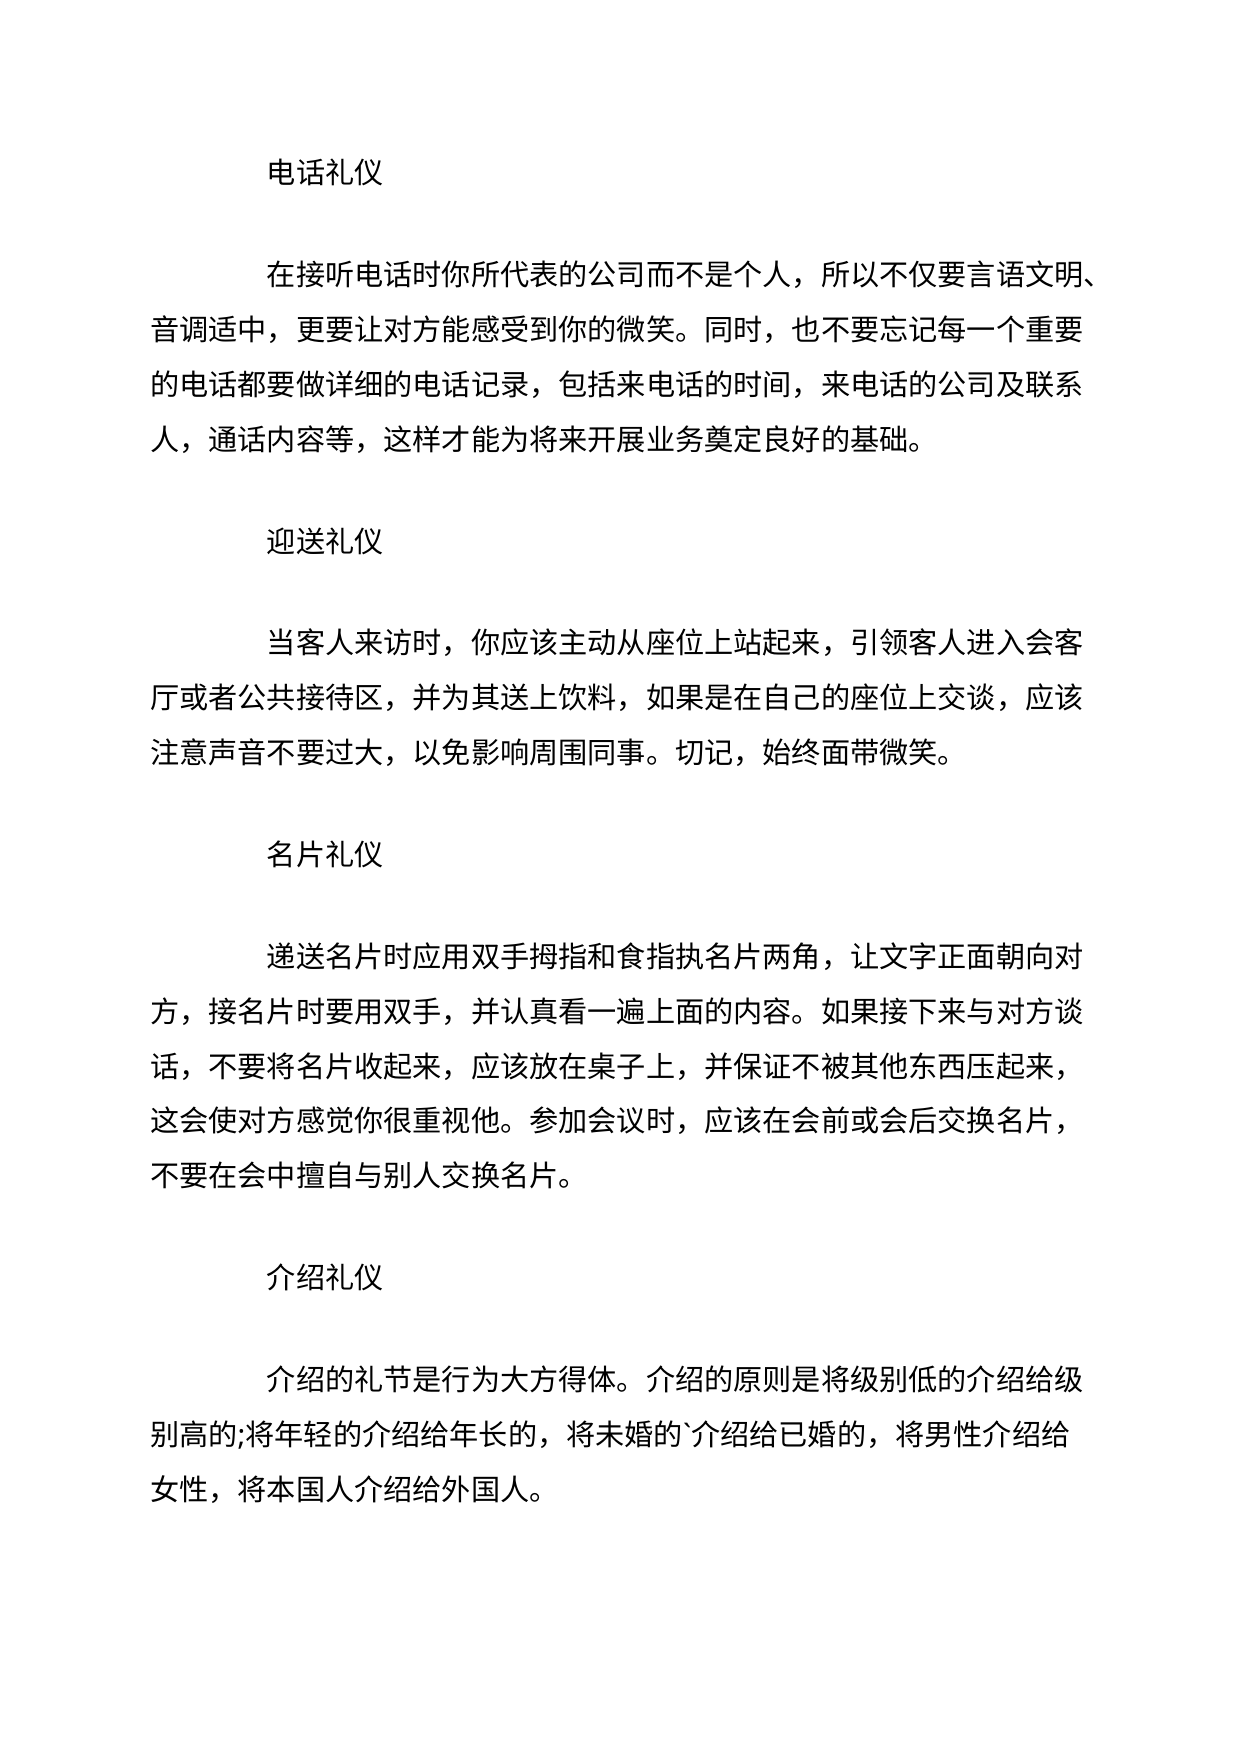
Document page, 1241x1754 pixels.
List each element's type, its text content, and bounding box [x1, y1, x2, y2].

text 介绍的礼节是行为大方得体。介绍的原则是将级别低的介绍给级别高的;将年轻的介绍给年长的，将未婚的`介绍给已婚的，将男性介绍给女性，将本国人介绍给外国人。 [150, 1356, 1090, 1509]
text 当客人来访时，你应该主动从座位上站起来，引领客人进入会客厅或者公共接待区，并为其送上饮料，如果是在自己的座位上交谈，应该注意声音不要过大，以免影响周围同事。切记，始终面带微笑。 [150, 620, 1090, 772]
text 名片礼仪 [150, 832, 1090, 874]
text 递送名片时应用双手拇指和食指执名片两角，让文字正面朝向对方，接名片时要用双手，并认真看一遍上面的内容。如果接下来与对方谈话，不要将名片收起来，应该放在桌子上，并保证不被其他东西压起来，这会使对方感觉你很重视他。参加会议时，应该在会前或会后交换名片，不要在会中擅自与别人交换名片。 [150, 933, 1090, 1195]
text 介绍礼仪 [150, 1255, 1090, 1297]
text 在接听电话时你所代表的公司而不是个人，所以不仅要言语文明、音调适中，更要让对方能感受到你的微笑。同时，也不要忘记每一个重要的电话都要做详细的电话记录，包括来电话的时间，来电话的公司及联系人，通话内容等，这样才能为将来开展业务奠定良好的基础。 [150, 252, 1090, 459]
text 电话礼仪 [150, 150, 1090, 192]
text 迎送礼仪 [150, 518, 1090, 561]
